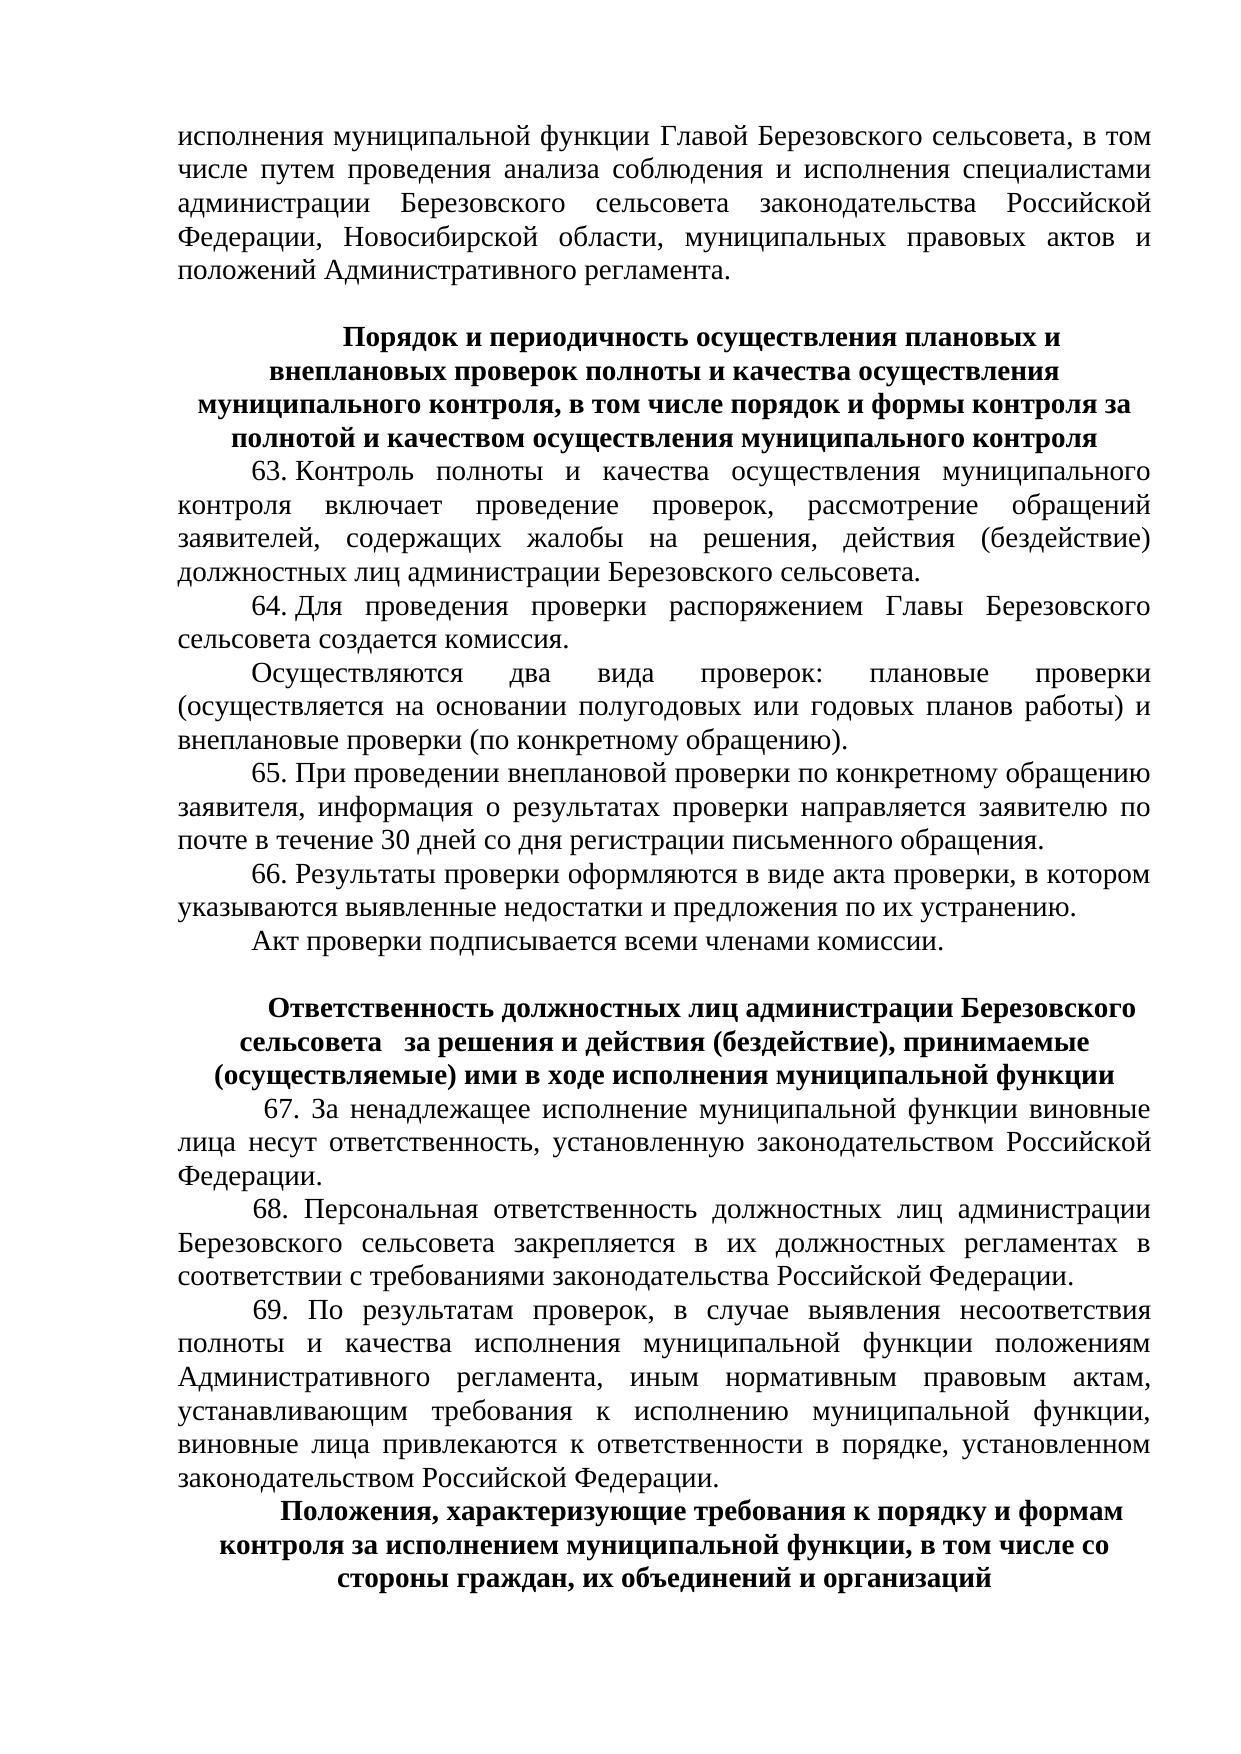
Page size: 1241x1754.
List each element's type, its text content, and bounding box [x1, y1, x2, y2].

text Акт проверки подписывается всеми членами комиссии. [177, 923, 1152, 957]
text 67. За ненадлежащее исполнение муниципальной функции виновные лица несут ответственность, установленную законодательством Российской Федерации. [177, 1091, 1152, 1191]
text Положения, характеризующие требования к порядку и формам контроля за исполнением муниципальной функции, в том числе со стороны граждан, их объединений и организаций [177, 1493, 1152, 1594]
text 69. По результатам проверок, в случае выявления несоответствия полноты и качества исполнения муниципальной функции положениям Административного регламента, иным нормативным правовым актам, устанавливающим требования к исполнению муниципальной функции, виновные лица привлекаются к ответственности в порядке, установленном законодательством Российской Федерации. [177, 1292, 1152, 1493]
text 65. При проведении внеплановой проверки по конкретному обращению заявителя, информация о результатах проверки направляется заявителю по почте в течение 30 дней со дня регистрации письменного обращения. [177, 755, 1152, 856]
text Ответственность должностных лиц администрации Березовского сельсовета за решения и действия (бездействие), принимаемые (осуществляемые) ими в ходе исполнения муниципальной функции [177, 990, 1152, 1091]
text 64. Для проведения проверки распоряжением Главы Березовского сельсовета создается комиссия. [177, 588, 1152, 655]
text 68. Персональная ответственность должностных лиц администрации Березовского сельсовета закрепляется в их должностных регламентах в соответствии с требованиями законодательства Российской Федерации. [177, 1191, 1152, 1292]
text 66. Результаты проверки оформляются в виде акта проверки, в котором указываются выявленные недостатки и предложения по их устранению. [177, 856, 1152, 923]
text 63. Контроль полноты и качества осуществления муниципального контроля включает проведение проверок, рассмотрение обращений заявителей, содержащих жалобы на решения, действия (бездействие) должностных лиц администрации Березовского сельсовета. [177, 453, 1152, 588]
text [177, 118, 1152, 286]
text Порядок и периодичность осуществления плановых и внеплановых проверок полноты и качества осуществления муниципального контроля, в том числе порядок и формы контроля за полнотой и качеством осуществления муниципального контроля [177, 319, 1152, 453]
text Осуществляются два вида проверок: плановые проверки (осуществляется на основании полугодовых или годовых планов работы) и внеплановые проверки (по конкретному обращению). [177, 655, 1152, 755]
